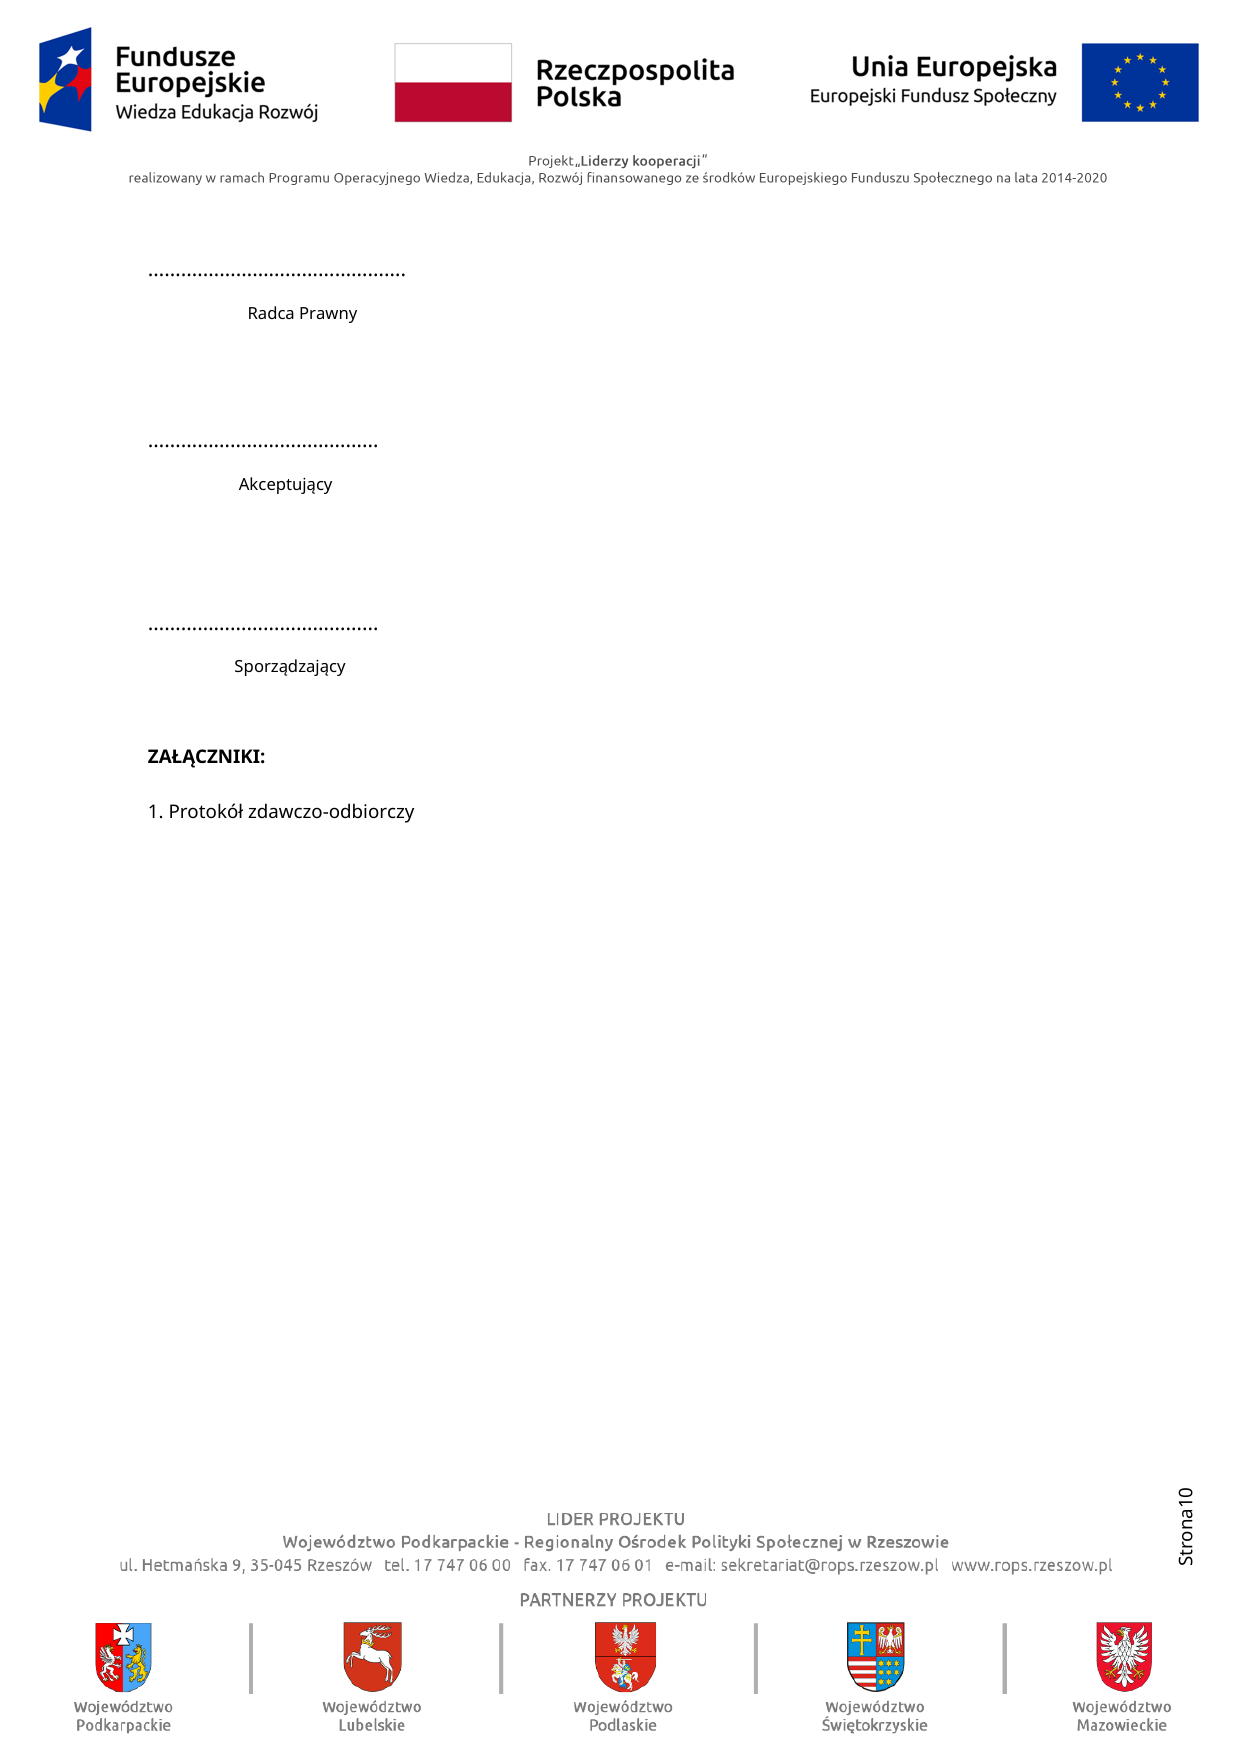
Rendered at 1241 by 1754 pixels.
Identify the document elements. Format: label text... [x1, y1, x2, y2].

text 1. Protokół zdawczo-odbiorczy [148, 798, 1092, 824]
text …………………………………… [148, 608, 1092, 636]
text Radca Prawny [148, 301, 1092, 324]
text …………………………………… [148, 425, 1092, 453]
text Sporządzający [148, 655, 1092, 678]
text ZAŁĄCZNIKI: [148, 743, 1092, 769]
text …….…………………………………. [148, 254, 1092, 282]
text Akceptujący [148, 472, 1092, 495]
picture [0, 5, 1239, 210]
picture [6, 1498, 1241, 1754]
